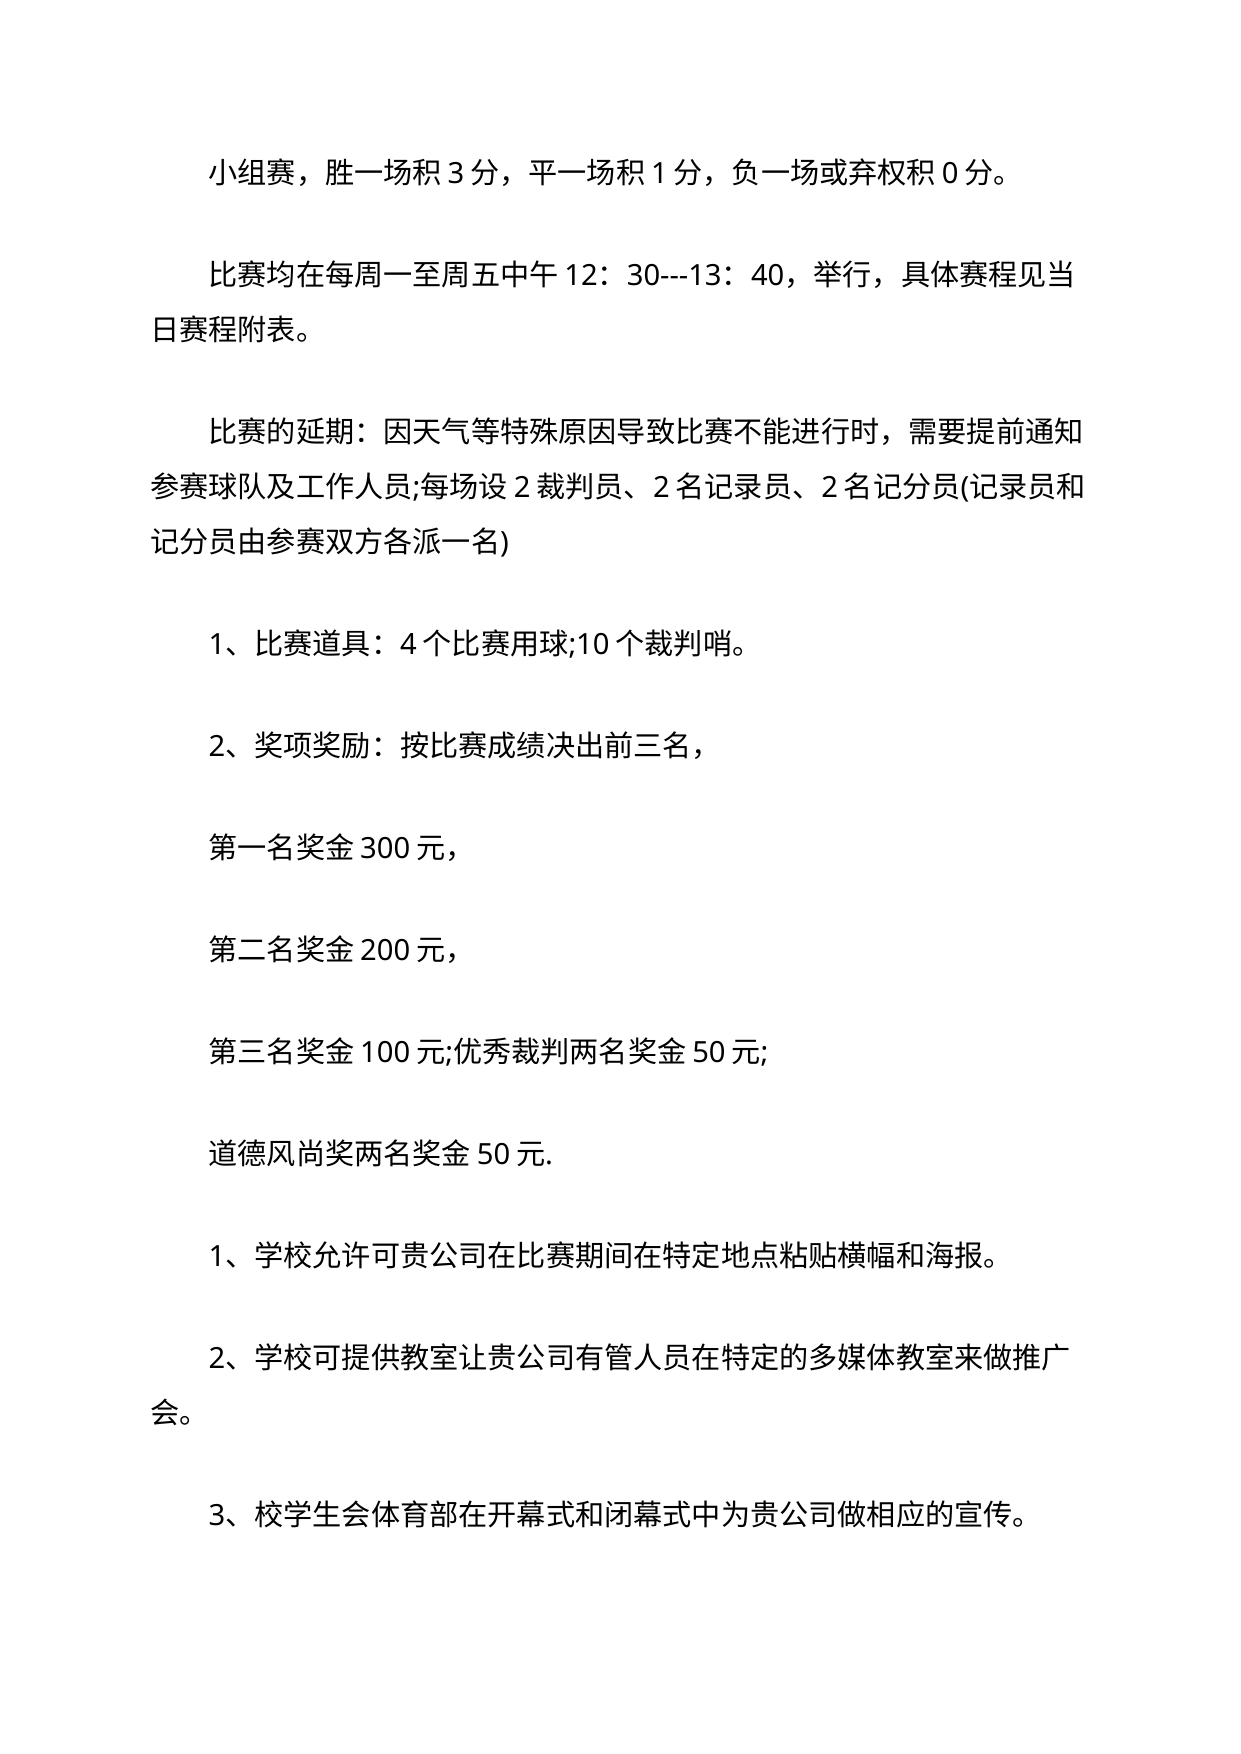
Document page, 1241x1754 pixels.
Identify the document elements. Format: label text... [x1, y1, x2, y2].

text 3、校学生会体育部在开幕式和闭幕式中为贵公司做相应的宣传。 [150, 1491, 1090, 1534]
text 第三名奖金100元;优秀裁判两名奖金50元; [150, 1028, 1090, 1071]
text 1、比赛道具：4个比赛用球;10个裁判哨。 [150, 621, 1090, 663]
text 2、学校可提供教室让贵公司有管人员在特定的多媒体教室来做推广会。 [150, 1334, 1090, 1432]
text 1、学校允许可贵公司在比赛期间在特定地点粘贴横幅和海报。 [150, 1232, 1090, 1275]
text 道德风尚奖两名奖金50元. [150, 1131, 1090, 1173]
text 比赛的延期：因天气等特殊原因导致比赛不能进行时，需要提前通知参赛球队及工作人员;每场设2裁判员、2名记录员、2名记分员(记录员和记分员由参赛双方各派一名) [150, 409, 1090, 561]
text 2、奖项奖励：按比赛成绩决出前三名， [150, 723, 1090, 765]
text 第一名奖金300元， [150, 824, 1090, 867]
text 第二名奖金200元， [150, 927, 1090, 969]
text 比赛均在每周一至周五中午12：30---13：40，举行，具体赛程见当日赛程附表。 [150, 252, 1090, 349]
text 小组赛，胜一场积3分，平一场积1分，负一场或弃权积0分。 [150, 150, 1090, 192]
